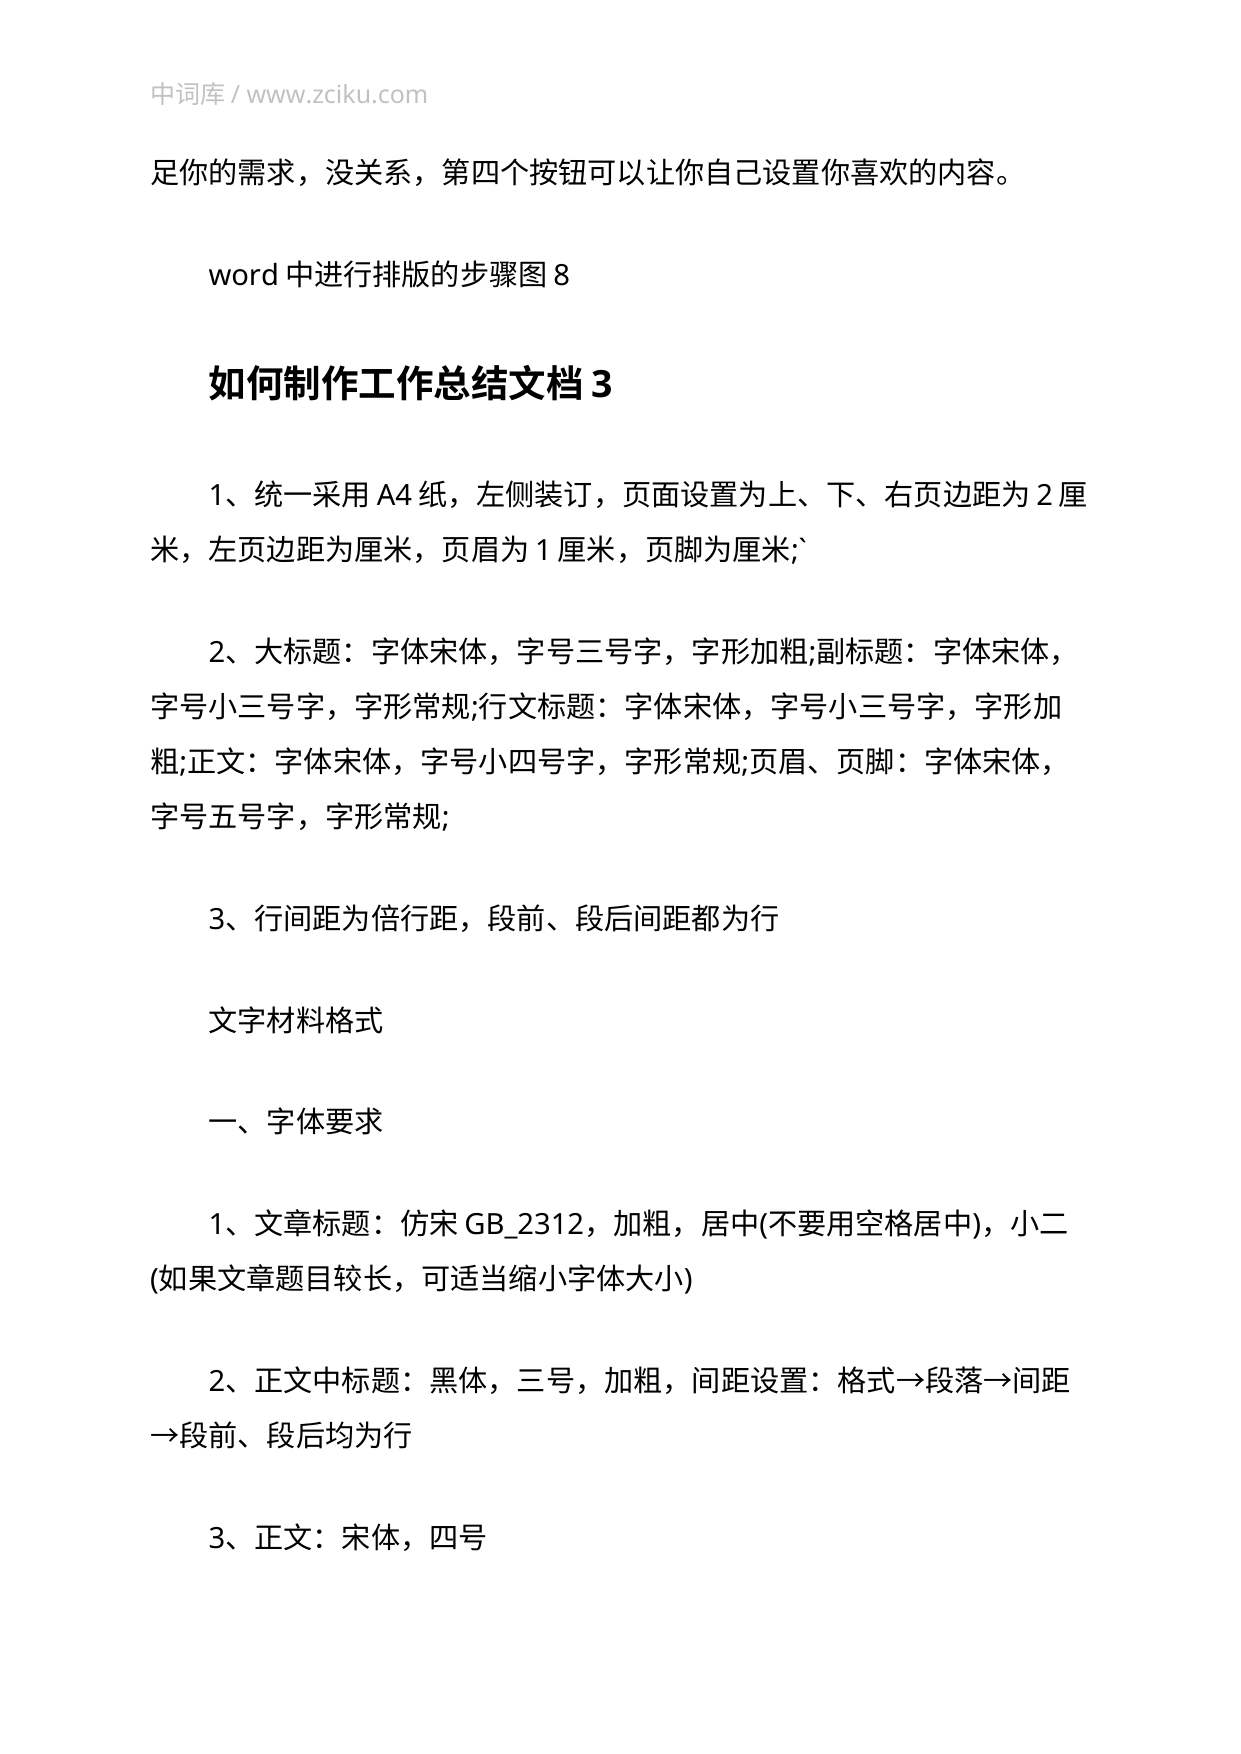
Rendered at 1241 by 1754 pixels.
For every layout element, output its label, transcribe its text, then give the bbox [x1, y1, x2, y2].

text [150, 150, 1090, 192]
text word中进行排版的步骤图8 [150, 252, 1090, 294]
text 一、字体要求 [150, 1099, 1090, 1141]
text 3、行间距为倍行距，段前、段后间距都为行 [150, 895, 1090, 938]
text 如何制作工作总结文档3 [150, 354, 1090, 408]
text 2、正文中标题：黑体，三号，加粗，间距设置：格式→段落→间距→段前、段后均为行 [150, 1358, 1090, 1455]
text 2、大标题：字体宋体，字号三号字，字形加粗;副标题：字体宋体，字号小三号字，字形常规;行文标题：字体宋体，字号小三号字，字形加粗;正文：字体宋体，字号小四号字，字形常规;页眉、页脚：字体宋体，字号五号字，字形常规; [150, 628, 1090, 836]
text 文字材料格式 [150, 997, 1090, 1039]
text 1、统一采用A4纸，左侧装订，页面设置为上、下、右页边距为2厘米，左页边距为厘米，页眉为1厘米，页脚为厘米;` [150, 471, 1090, 569]
text 3、正文：宋体，四号 [150, 1514, 1090, 1557]
text 1、文章标题：仿宋GB_2312，加粗，居中(不要用空格居中)，小二(如果文章题目较长，可适当缩小字体大小) [150, 1201, 1090, 1298]
